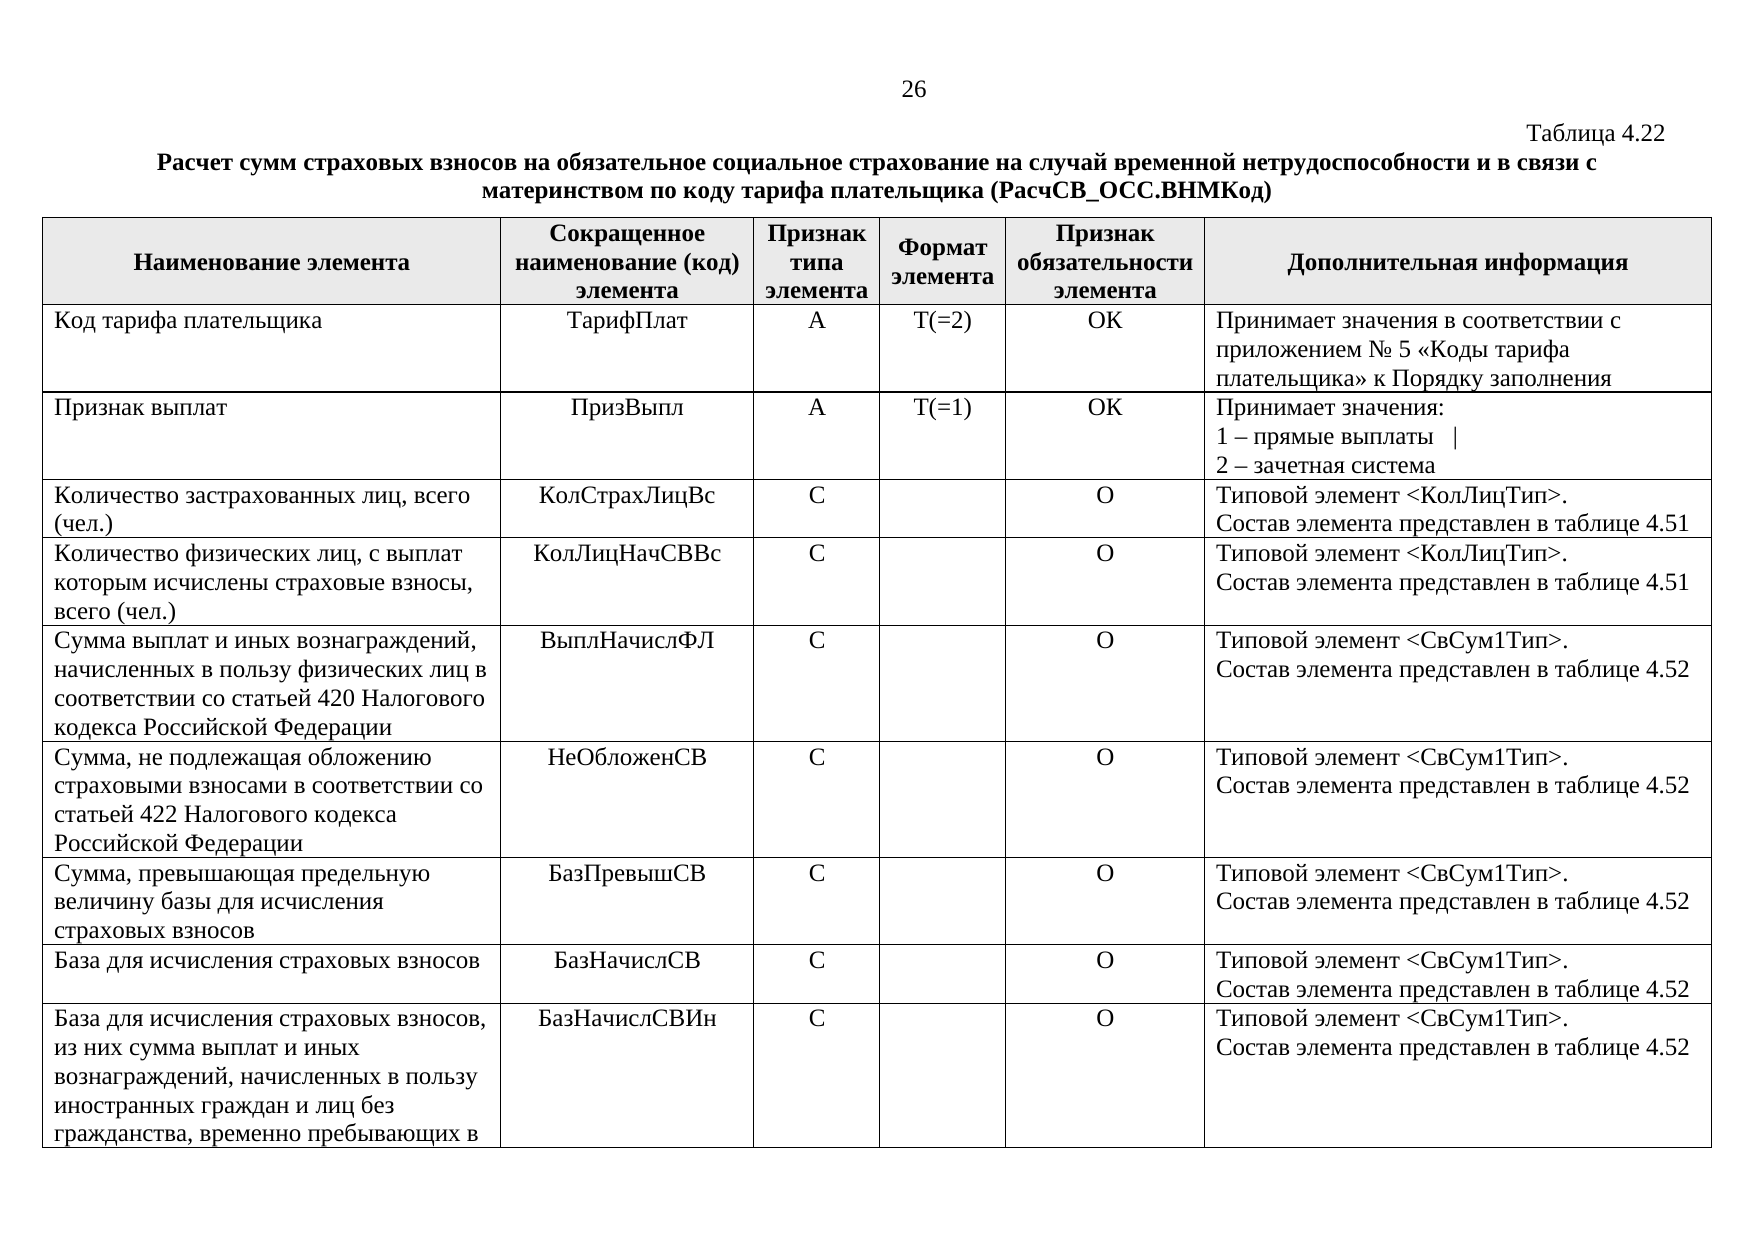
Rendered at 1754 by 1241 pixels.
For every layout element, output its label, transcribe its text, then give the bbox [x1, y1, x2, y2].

table_cell Типовой элемент <СвСум1Тип>. Состав элемента представлен в таблице 4.52 [1205, 742, 1711, 857]
table_cell [880, 480, 1005, 537]
table_cell Сумма выплат и иных вознаграждений, начисленных в пользу физических лиц в соответствии со статьей 420 Налогового кодекса Российской Федерации [43, 626, 500, 741]
table_cell [880, 538, 1005, 624]
table_cell О [1006, 538, 1204, 624]
table_cell A [754, 305, 879, 391]
table_cell [880, 742, 1005, 857]
table_cell Типовой элемент <СвСум1Тип>. Состав элемента представлен в таблице 4.52 [1205, 945, 1711, 1002]
table_cell Количество застрахованных лиц, всего (чел.) [43, 480, 500, 537]
table_cell КолЛицНачСВВс [501, 538, 753, 624]
table_header Признак типа элемента [754, 218, 879, 304]
table_cell Код тарифа плательщика [43, 305, 500, 391]
table_cell Количество физических лиц, с выплат которым исчислены страховые взносы, всего (чел.) [43, 538, 500, 624]
table_cell T(=2) [880, 305, 1005, 391]
table_cell Принимает значения: 1 – прямые выплаты | 2 – зачетная система [1205, 393, 1711, 479]
table_cell Типовой элемент <СвСум1Тип>. Состав элемента представлен в таблице 4.52 [1205, 626, 1711, 741]
table_header Формат элемента [880, 218, 1005, 304]
table_cell База для исчисления страховых взносов [43, 945, 500, 1002]
table_cell О [1006, 858, 1204, 944]
table_cell ОК [1006, 393, 1204, 479]
text Таблица 4.22 [88, 118, 1665, 147]
table_cell A [754, 393, 879, 479]
table_cell С [754, 858, 879, 944]
table_header Дополнительная информация [1205, 218, 1711, 304]
table_cell О [1006, 742, 1204, 857]
table_cell С [754, 742, 879, 857]
table_cell О [1006, 480, 1204, 537]
table_cell [880, 945, 1005, 1002]
text Расчет сумм страховых взносов на обязательное социальное страхование на случай временной нетрудоспособности и в связи с материнством по коду тарифа плательщика (РасчСВ_ОСС.ВНМКод) [88, 147, 1665, 204]
table_cell НеОбложенСВ [501, 742, 753, 857]
table_header Сокращенное наименование (код) элемента [501, 218, 753, 304]
table_cell С [754, 945, 879, 1002]
table_header Наименование элемента [43, 218, 500, 304]
table_cell [880, 858, 1005, 944]
table_cell С [754, 538, 879, 624]
table_cell Типовой элемент <СвСум1Тип>. Состав элемента представлен в таблице 4.52 [1205, 1004, 1711, 1147]
table_cell ПризВыпл [501, 393, 753, 479]
table_cell Типовой элемент <КолЛицТип>. Состав элемента представлен в таблице 4.51 [1205, 480, 1711, 537]
table_cell БазНачислСВИн [501, 1004, 753, 1147]
table_cell ВыплНачислФЛ [501, 626, 753, 741]
table_cell Типовой элемент <СвСум1Тип>. Состав элемента представлен в таблице 4.52 [1205, 858, 1711, 944]
table_cell Типовой элемент <КолЛицТип>. Состав элемента представлен в таблице 4.51 [1205, 538, 1711, 624]
table_cell ТарифПлат [501, 305, 753, 391]
table_cell БазПревышСВ [501, 858, 753, 944]
table_cell КолСтрахЛицВс [501, 480, 753, 537]
table_cell Принимает значения в соответствии с приложением № 5 «Коды тарифа плательщика» к Порядку заполнения [1205, 305, 1711, 391]
table_cell БазНачислСВ [501, 945, 753, 1002]
table_cell Признак выплат [43, 393, 500, 479]
table_cell С [754, 626, 879, 741]
table_header Признак обязательности элемента [1006, 218, 1204, 304]
table_cell T(=1) [880, 393, 1005, 479]
table_cell Сумма, превышающая предельную величину базы для исчисления страховых взносов [43, 858, 500, 944]
table_cell О [1006, 626, 1204, 741]
table_cell О [1006, 945, 1204, 1002]
table_cell О [1006, 1004, 1204, 1147]
table_cell ОК [1006, 305, 1204, 391]
table_cell Сумма, не подлежащая обложению страховыми взносами в соответствии со статьей 422 Налогового кодекса Российской Федерации [43, 742, 500, 857]
table_cell [880, 626, 1005, 741]
table_cell С [754, 480, 879, 537]
table_cell С [754, 1004, 879, 1147]
table_cell [880, 1004, 1005, 1147]
